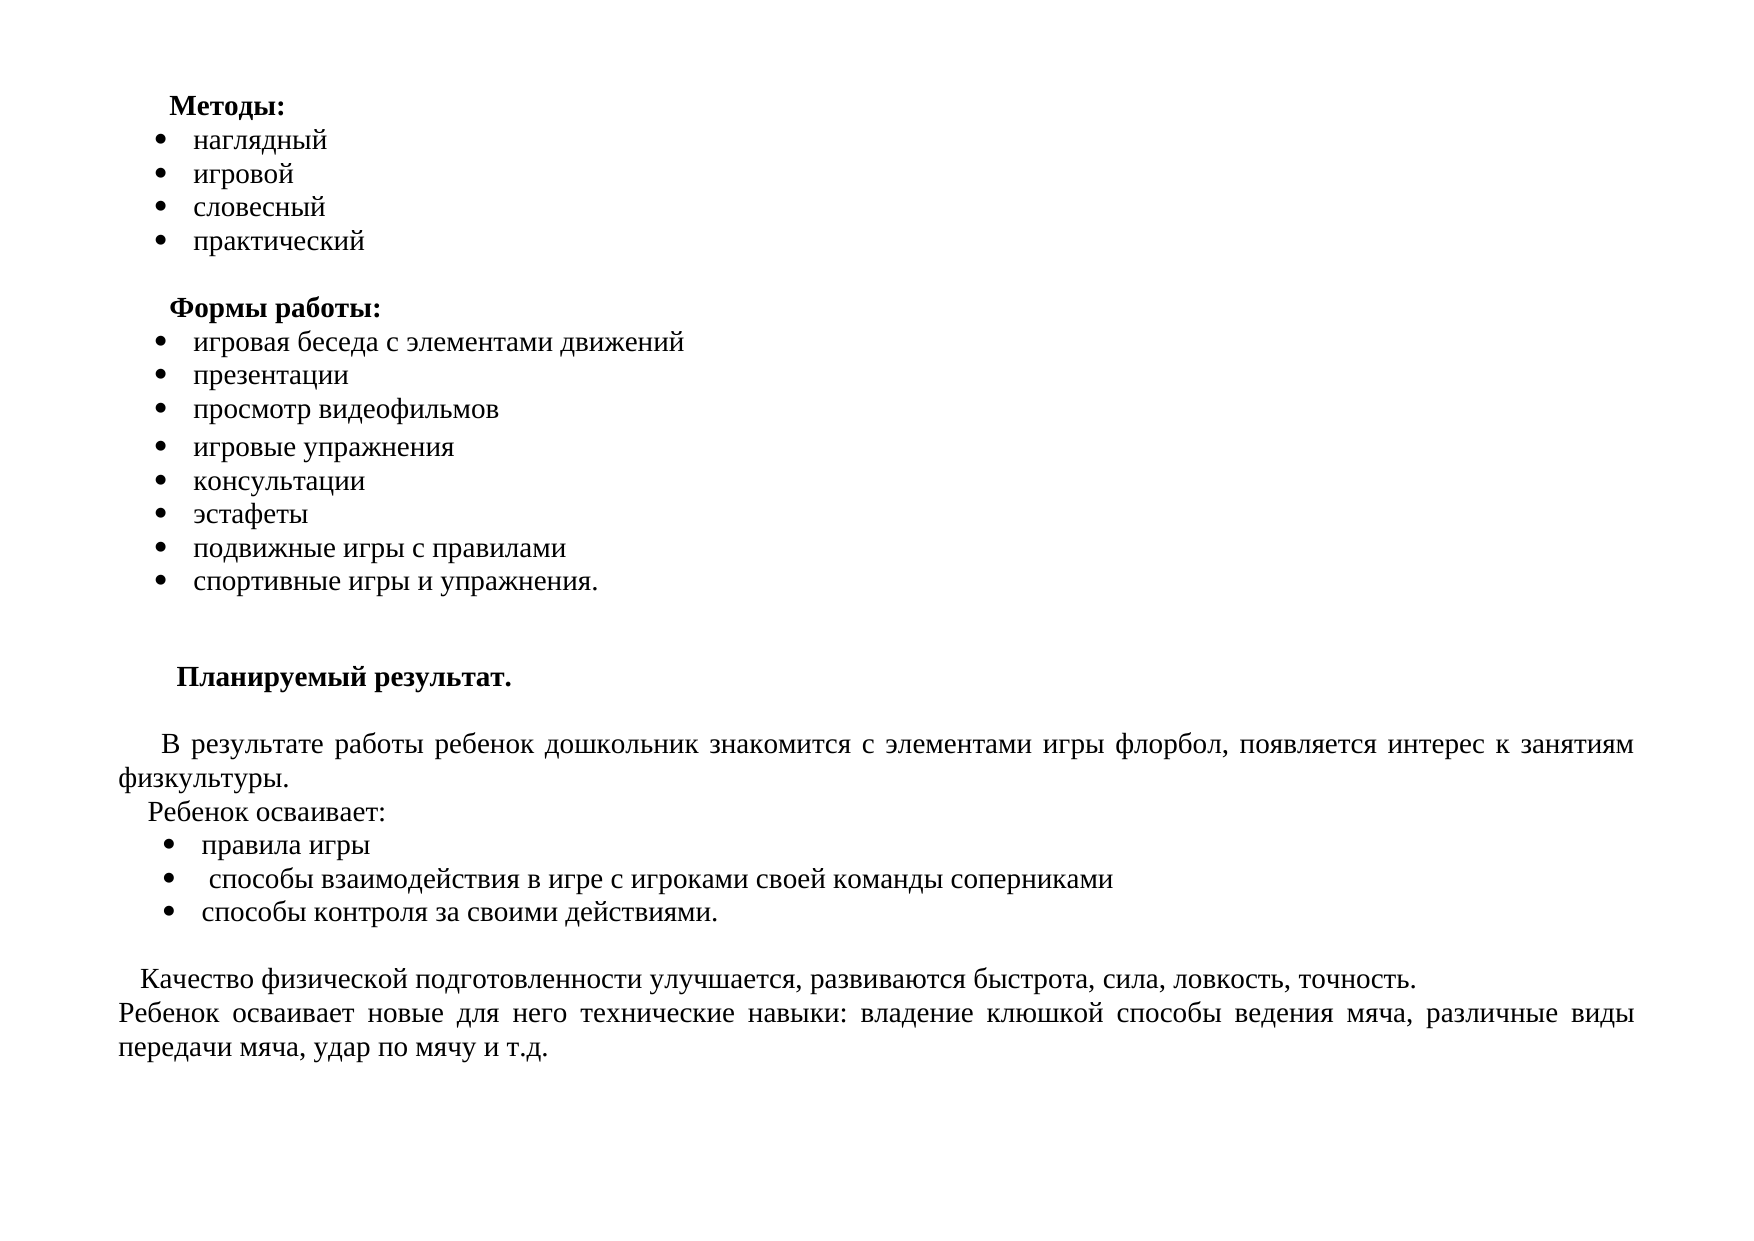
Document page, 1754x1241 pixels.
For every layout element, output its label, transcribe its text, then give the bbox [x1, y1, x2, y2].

list наглядный [156, 122, 1636, 156]
list игровая беседа с элементами движений [156, 324, 1636, 357]
text Качество физической подготовленности улучшается, развиваются быстрота, сила, ловкость, точность. [118, 962, 1636, 995]
text Планируемый результат. [118, 659, 1636, 693]
text В результате работы ребенок дошкольник знакомится с элементами игры флорбол, появляется интерес к занятиям физкультуры. [118, 727, 1636, 794]
text Формы работы: [118, 290, 1636, 324]
list практический [156, 223, 1636, 257]
list подвижные игры с правилами [156, 530, 1636, 563]
list презентации [156, 357, 1636, 391]
text Методы: [118, 88, 1636, 122]
text Ребенок осваивает: [118, 794, 1636, 827]
list словесный [156, 189, 1636, 223]
list просмотр видеофильмов [156, 391, 1636, 425]
list игровые упражнения [156, 429, 1636, 463]
list спортивные игры и упражнения. [156, 563, 1636, 597]
list способы контроля за своими действиями. [164, 894, 1636, 928]
list способы взаимодействия в игре с игроками своей команды соперниками [164, 861, 1636, 894]
list правила игры [164, 827, 1636, 861]
list эстафеты [156, 496, 1636, 530]
list консультации [156, 463, 1636, 496]
list игровой [156, 156, 1636, 189]
text Ребенок осваивает новые для него технические навыки: владение клюшкой способы ведения мяча, различные виды передачи мяча, удар по мячу и т.д. [118, 995, 1636, 1062]
